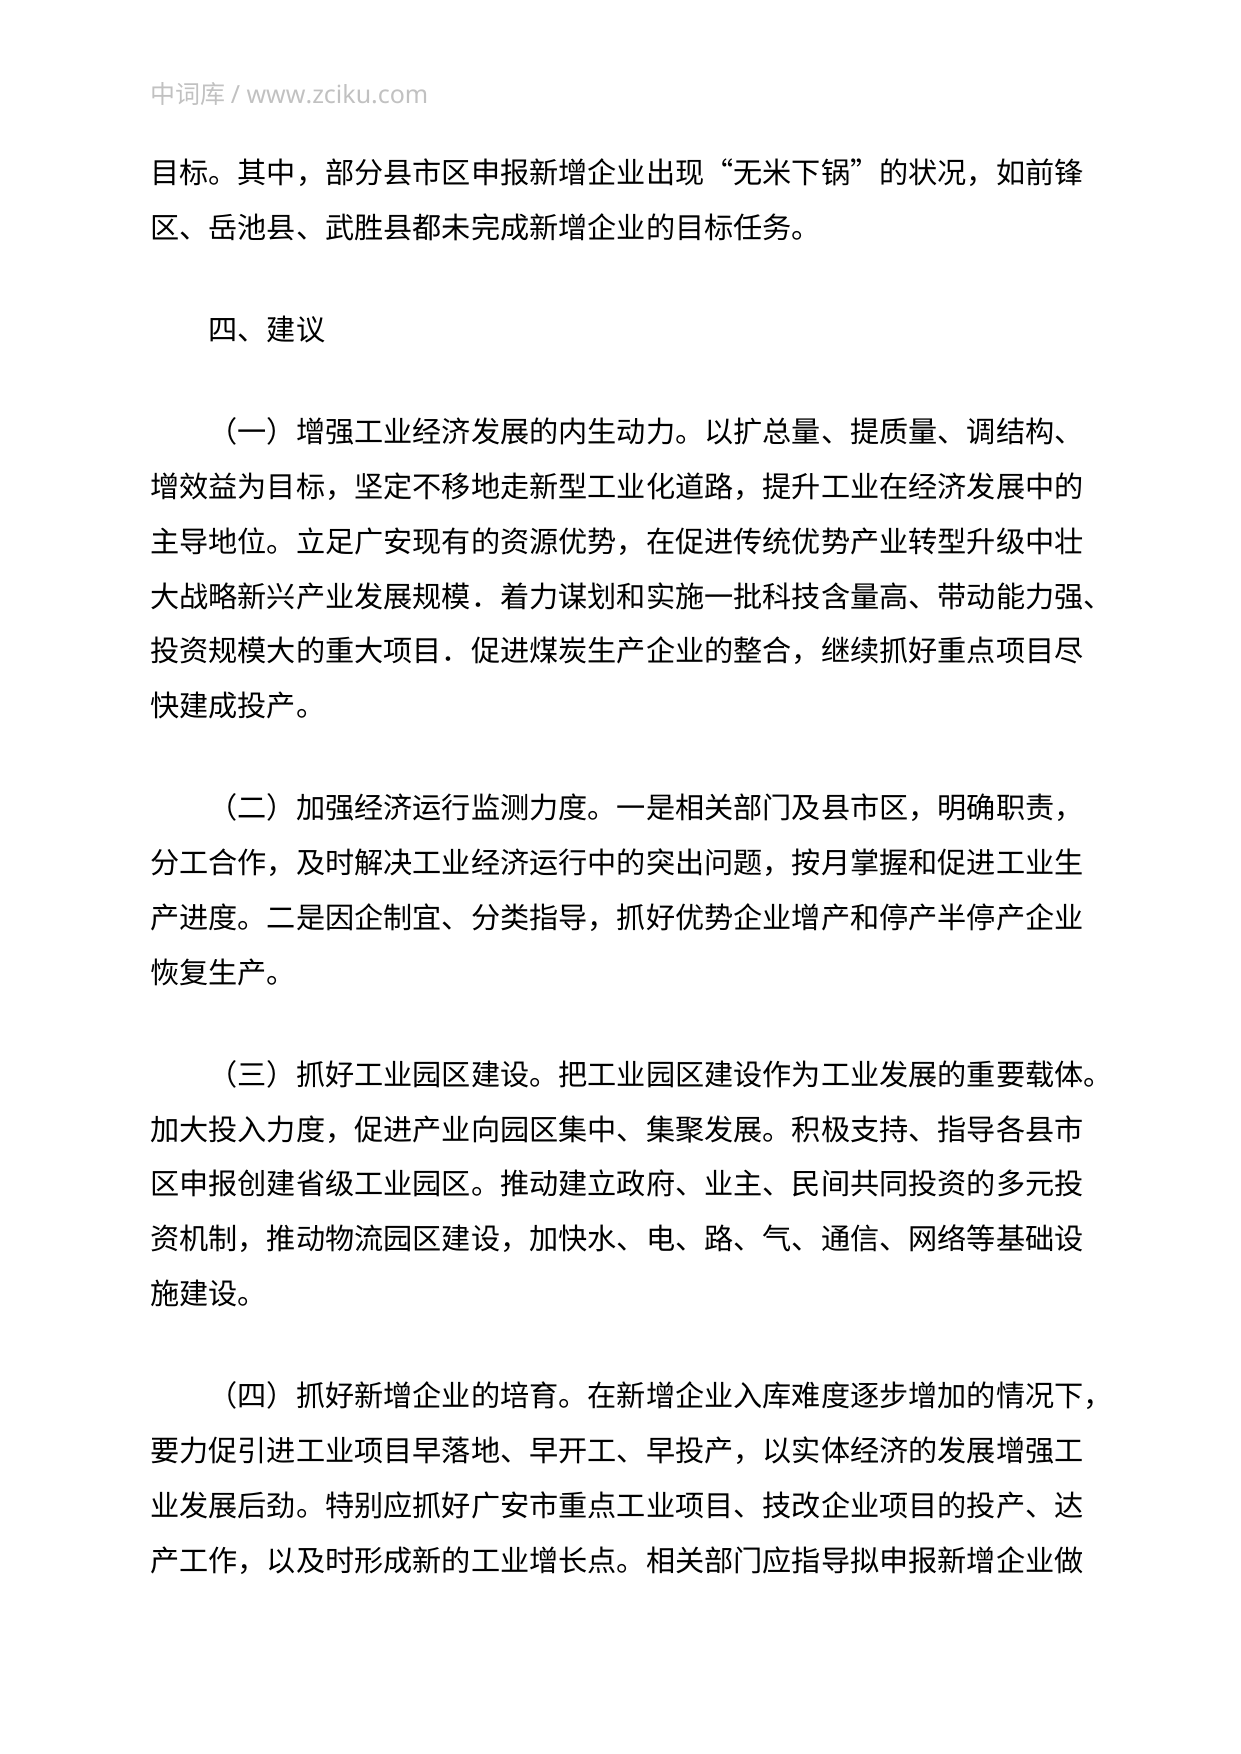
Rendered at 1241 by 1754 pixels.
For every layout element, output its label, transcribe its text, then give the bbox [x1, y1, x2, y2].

text 四、建议 [150, 307, 1090, 349]
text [150, 150, 1090, 247]
text （二）加强经济运行监测力度。一是相关部门及县市区，明确职责，分工合作，及时解决工业经济运行中的突出问题，按月掌握和促进工业生产进度。二是因企制宜、分类指导，抓好优势企业增产和停产半停产企业恢复生产。 [150, 785, 1090, 992]
text （一）增强工业经济发展的内生动力。以扩总量、提质量、调结构、增效益为目标，坚定不移地走新型工业化道路，提升工业在经济发展中的主导地位。立足广安现有的资源优势，在促进传统优势产业转型升级中壮大战略新兴产业发展规模．着力谋划和实施一批科技含量高、带动能力强、投资规模大的重大项目．促进煤炭生产企业的整合，继续抓好重点项目尽快建成投产。 [150, 408, 1090, 725]
text （三）抓好工业园区建设。把工业园区建设作为工业发展的重要载体。加大投入力度，促进产业向园区集中、集聚发展。积极支持、指导各县市区申报创建省级工业园区。推动建立政府、业主、民间共同投资的多元投资机制，推动物流园区建设，加快水、电、路、气、通信、网络等基础设施建设。 [150, 1051, 1090, 1313]
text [150, 1372, 1090, 1579]
